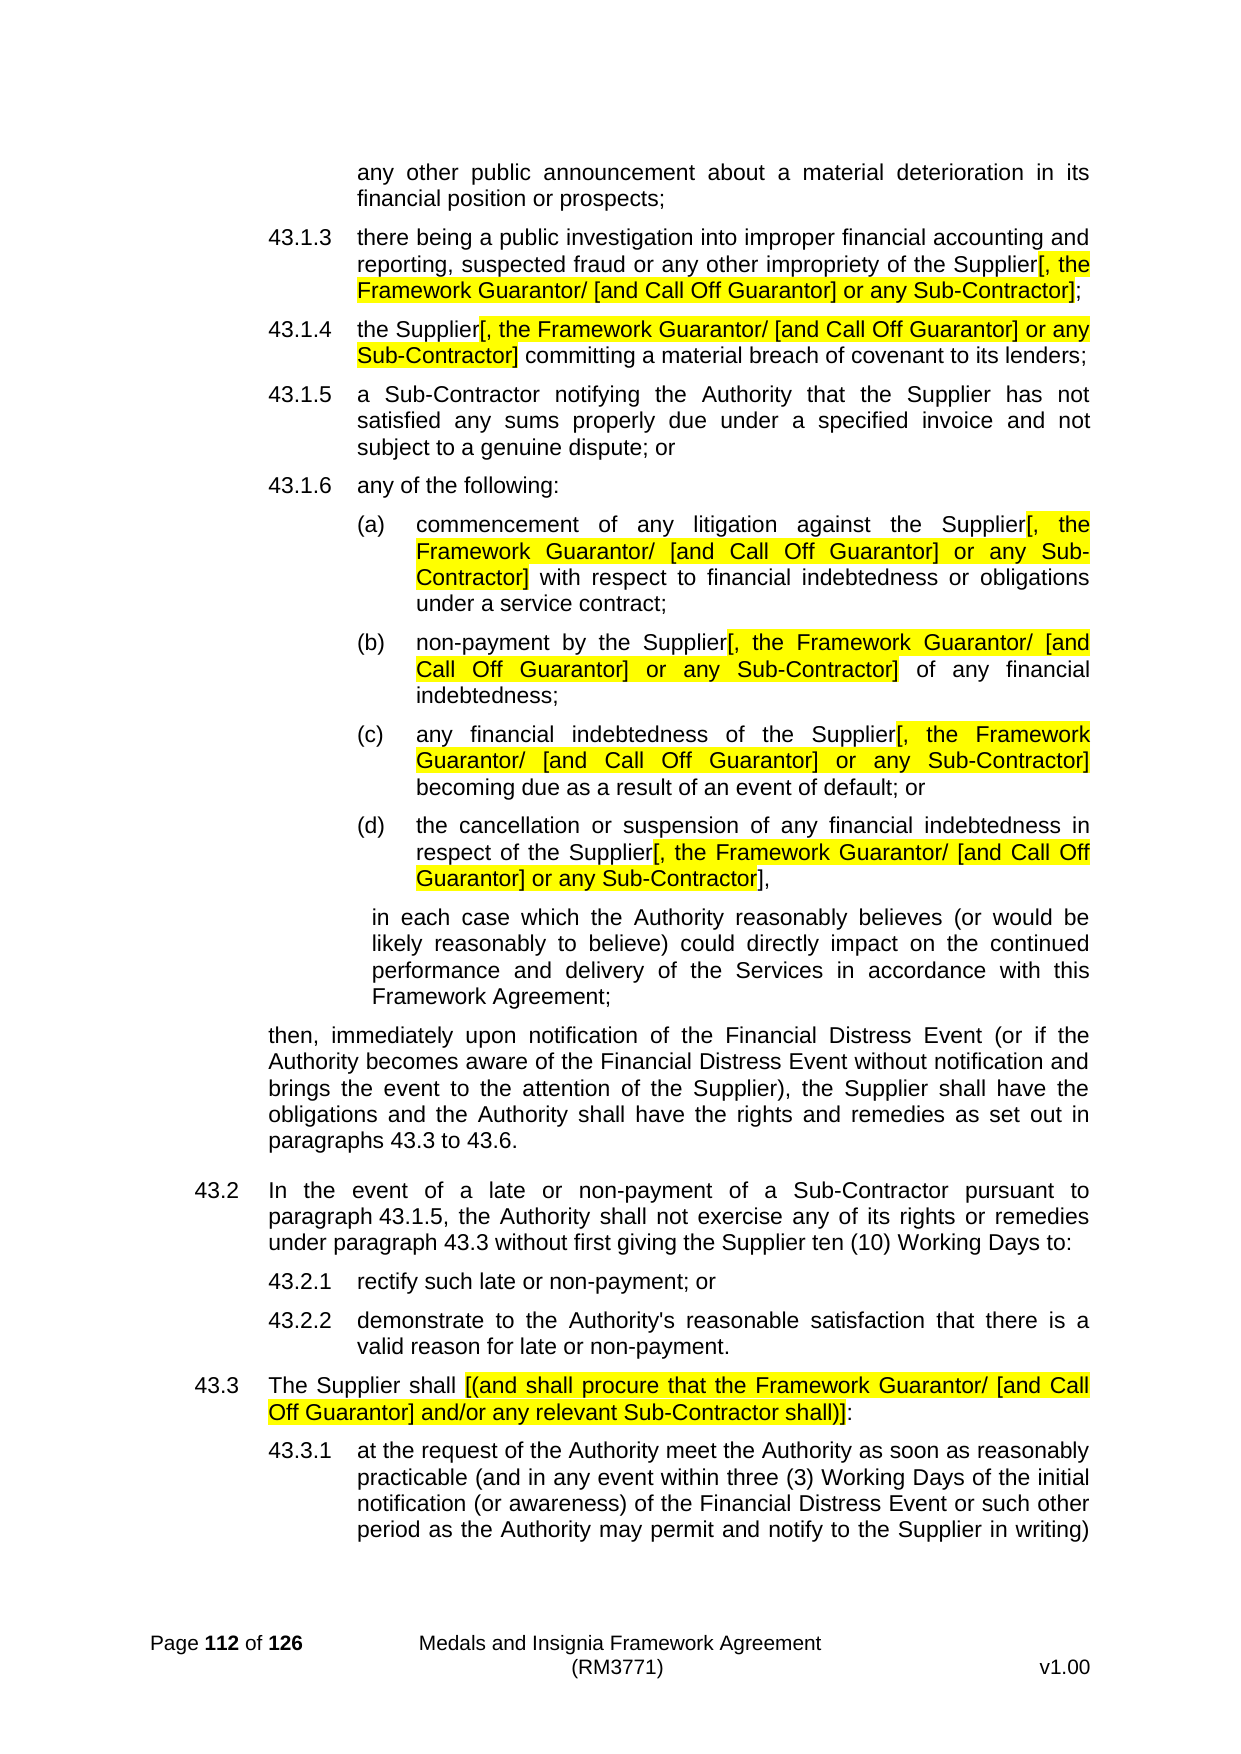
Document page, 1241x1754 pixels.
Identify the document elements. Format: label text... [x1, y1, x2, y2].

list The Supplier shall [(and shall procure that the Framework Guarantor/ [and Call Off Guarantor] and/or any relevant Sub-Contractor shall)]: [194, 1372, 1090, 1425]
list the cancellation or suspension of any financial indebtedness in respect of the Supplier[, the Framework Guarantor/ [and Call Off Guarantor] or any Sub-Contractor], [357, 812, 1090, 891]
text then, immediately upon notification of the Financial Distress Event (or if the Authority becomes aware of the Financial Distress Event without notification and brings the event to the attention of the Supplier), the Supplier shall have the obligations and the Authority shall have the rights and remedies as set out in paragraphs 3.3 to 3.6. [268, 1022, 1090, 1154]
list commencement of any litigation against the Supplier[, the Framework Guarantor/ [and Call Off Guarantor] or any Sub-Contractor] with respect to financial indebtedness or obligations under a service contract; [357, 511, 1090, 617]
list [268, 1437, 1090, 1543]
list there being a public investigation into improper financial accounting and reporting, suspected fraud or any other impropriety of the Supplier[, the Framework Guarantor/ [and Call Off Guarantor] or any Sub-Contractor]; [268, 224, 1090, 303]
list rectify such late or non-payment; or [268, 1268, 1090, 1294]
list the Supplier[, the Framework Guarantor/ [and Call Off Guarantor] or any Sub-Contractor] committing a material breach of covenant to its lenders; [518, 342, 1090, 368]
list any of the following: [268, 472, 1090, 499]
list non-payment by the Supplier[, the Framework Guarantor/ [and Call Off Guarantor] or any Sub-Contractor] of any financial indebtedness; [357, 629, 1090, 708]
list any financial indebtedness of the Supplier[, the Framework Guarantor/ [and Call Off Guarantor] or any Sub-Contractor] becoming due as a result of an event of default; or [357, 721, 1090, 800]
list demonstrate to the Authority's reasonable satisfaction that there is a valid reason for late or non-payment. [268, 1307, 1090, 1360]
text in each case which the Authority reasonably believes (or would be likely reasonably to believe) could directly impact on the continued performance and delivery of the Services in accordance with this Framework Agreement; [372, 904, 1090, 1009]
list In the event of a late or non-payment of a Sub-Contractor pursuant to paragraph 3.1.5, the Authority shall not exercise any of its rights or remedies under paragraph 3.3 without first giving the Supplier ten (10) Working Days to: [194, 1177, 1090, 1256]
list a Sub-Contractor notifying the Authority that the Supplier has not satisfied any sums properly due under a specified invoice and not subject to a genuine dispute; or [268, 381, 1090, 460]
list the Supplier[, the Framework Guarantor/ [and Call Off Guarantor] or any Sub-Contractor] committing a material breach of covenant to its lenders; [268, 316, 479, 368]
